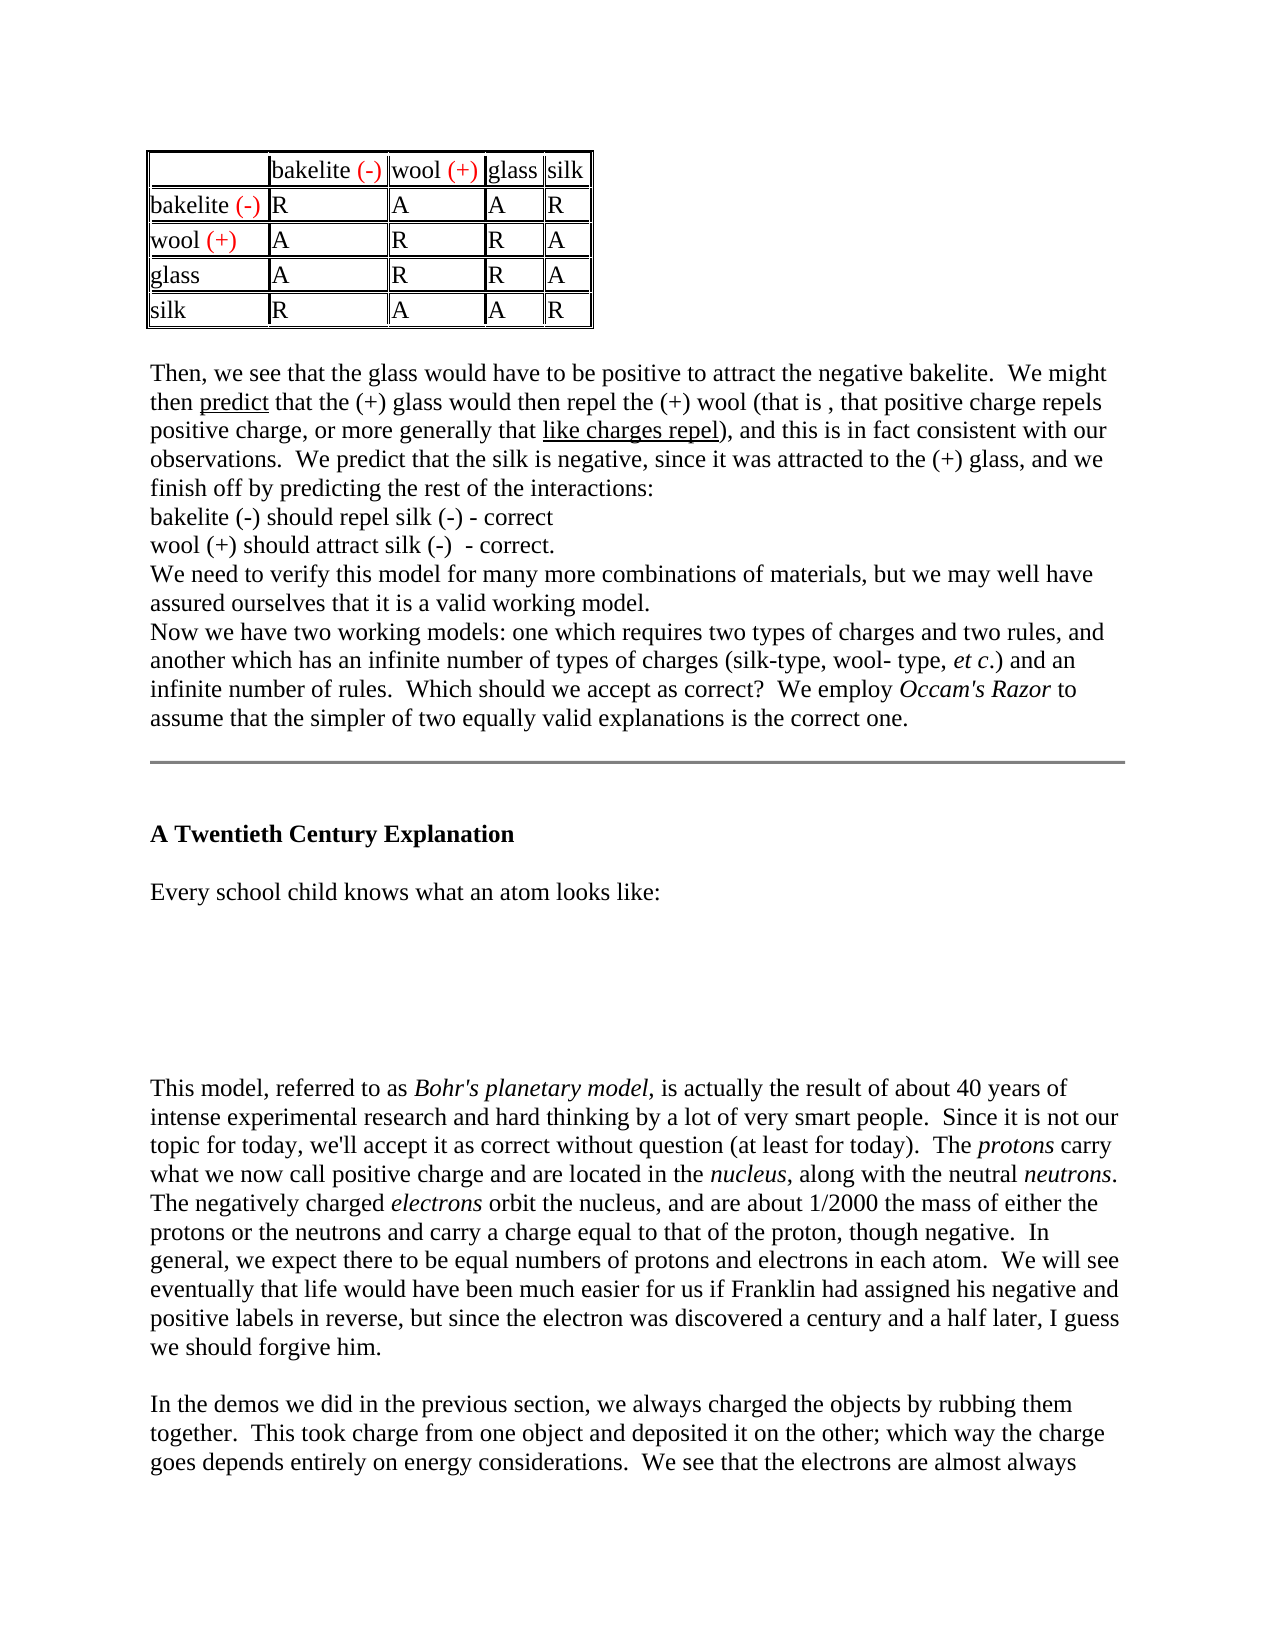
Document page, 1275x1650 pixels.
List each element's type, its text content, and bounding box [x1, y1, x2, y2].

table_cell R [390, 224, 484, 255]
text Then, we see that the glass would have to be positive to attract the negative bakelite. We might then predict that the (+) glass would then repel the (+) wool (that is , that positive charge repels positive charge, or more generally that like charges repel), and this is in fact consistent with our observations. We predict that the silk is negative, since it was attracted to the (+) glass, and we finish off by predicting the rest of the interactions: bakelite (-) should repel silk (-) - correct wool (+) should attract silk (-) - correct. We need to verify this model for many more combinations of materials, but we may well have assured ourselves that it is a valid working model. Now we have two working models: one which requires two types of charges and two rules, and another which has an infinite number of types of charges (silk-type, wool- type, et c.) and an infinite number of rules. Which should we accept as correct? We employ Occam's Razor to assume that the simpler of two equally valid explanations is the correct one. [150, 358, 1125, 732]
table_cell wool (+) [150, 220, 268, 255]
table_cell R [271, 189, 387, 220]
table_cell bakelite (-) [150, 185, 268, 220]
table_cell R [487, 259, 543, 290]
table_cell R [546, 185, 591, 220]
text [150, 1389, 1125, 1476]
table_header [150, 152, 269, 185]
table_cell R [269, 294, 389, 326]
table_cell A [485, 294, 545, 326]
text Every school child knows what an atom looks like: This model, referred to as Bohr's planetary model, is actually the result of about 40 years of intense experimental research and hard thinking by a lot of very smart people. Since it is not our topic for today, we'll accept it as correct without question (at least for today). The protons carry what we now call positive charge and are located in the nucleus, along with the neutral neutrons. The negatively charged electrons orbit the nucleus, and are about 1/2000 the mass of either the protons or the neutrons and carry a charge equal to that of the proton, though negative. In general, we expect there to be equal numbers of protons and electrons in each atom. We will see eventually that life would have been much easier for us if Franklin had assigned his negative and positive labels in reverse, but since the electron was discovered a century and a half later, I guess we should forgive him. [150, 877, 1125, 1360]
table_cell glass [150, 255, 268, 290]
table_cell A [389, 294, 485, 326]
table_cell A [487, 189, 543, 220]
table_cell A [546, 220, 591, 255]
table_header silk [545, 153, 590, 185]
table_cell A [271, 259, 387, 290]
table_cell R [487, 224, 543, 255]
table_cell A [390, 189, 484, 220]
table_header bakelite (-) [269, 153, 389, 185]
table_cell silk [150, 290, 269, 326]
table_cell R [545, 290, 591, 326]
table_cell A [546, 255, 591, 290]
table_header glass [485, 153, 545, 185]
table_header wool (+) [389, 153, 485, 185]
subtitle A Twentieth Century Explanation [150, 819, 1125, 847]
table_cell A [271, 224, 387, 255]
table_cell R [390, 259, 484, 290]
